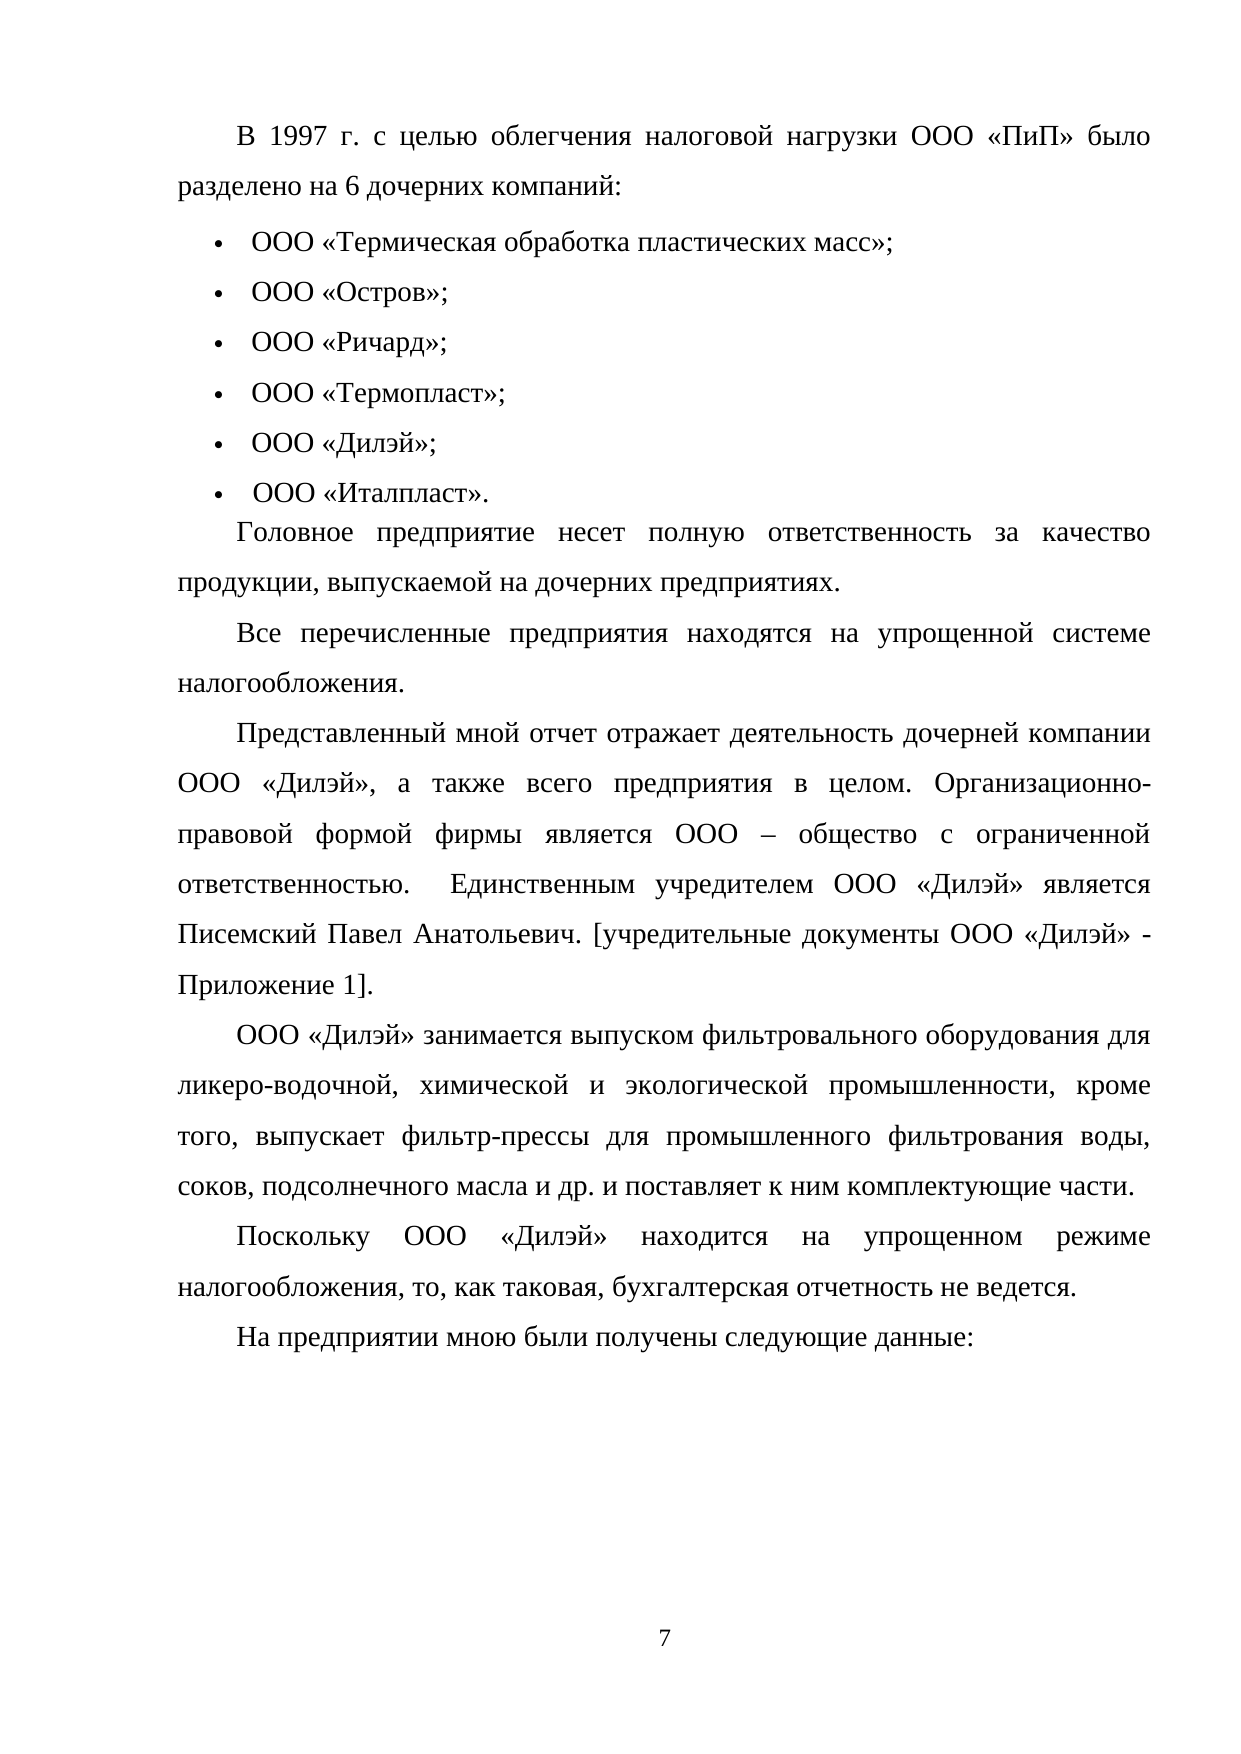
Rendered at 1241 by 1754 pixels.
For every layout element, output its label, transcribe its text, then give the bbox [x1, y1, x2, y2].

text В 1997 г. с целью облегчения налоговой нагрузки ООО «ПиП» было разделено на 6 дочерних компаний: [177, 118, 1152, 202]
list ООО «Термическая обработка пластических масс»; [215, 224, 1152, 257]
list ООО «Термопласт»; [215, 375, 1152, 408]
text Все перечисленные предприятия находятся на упрощенной системе налогообложения. [177, 615, 1152, 698]
list ООО «Италпласт». [215, 475, 1152, 509]
list ООО «Остров»; [215, 274, 1152, 308]
text Представленный мной отчет отражает деятельность дочерней компании ООО «Дилэй», а также всего предприятия в целом. Организационно-правовой формой фирмы является ООО – общество с ограниченной ответственностью. Единственным учредителем ООО «Дилэй» является Писемский Павел Анатольевич. [учредительные документы ООО «Дилэй» - Приложение 1]. [177, 715, 1152, 1000]
text Головное предприятие несет полную ответственность за качество продукции, выпускаемой на дочерних предприятиях. [177, 514, 1152, 598]
list ООО «Ричард»; [215, 324, 1152, 358]
text ООО «Дилэй» занимается выпуском фильтровального оборудования для ликеро-водочной, химической и экологической промышленности, кроме того, выпускает фильтр-прессы для промышленного фильтрования воды, соков, подсолнечного масла и др. и поставляет к ним комплектующие части. [177, 1017, 1152, 1202]
text Поскольку ООО «Дилэй» находится на упрощенном режиме налогообложения, то, как таковая, бухгалтерская отчетность не ведется. [177, 1218, 1152, 1302]
list ООО «Дилэй»; [215, 425, 1152, 459]
text На предприятии мною были получены следующие данные: [177, 1319, 1152, 1353]
